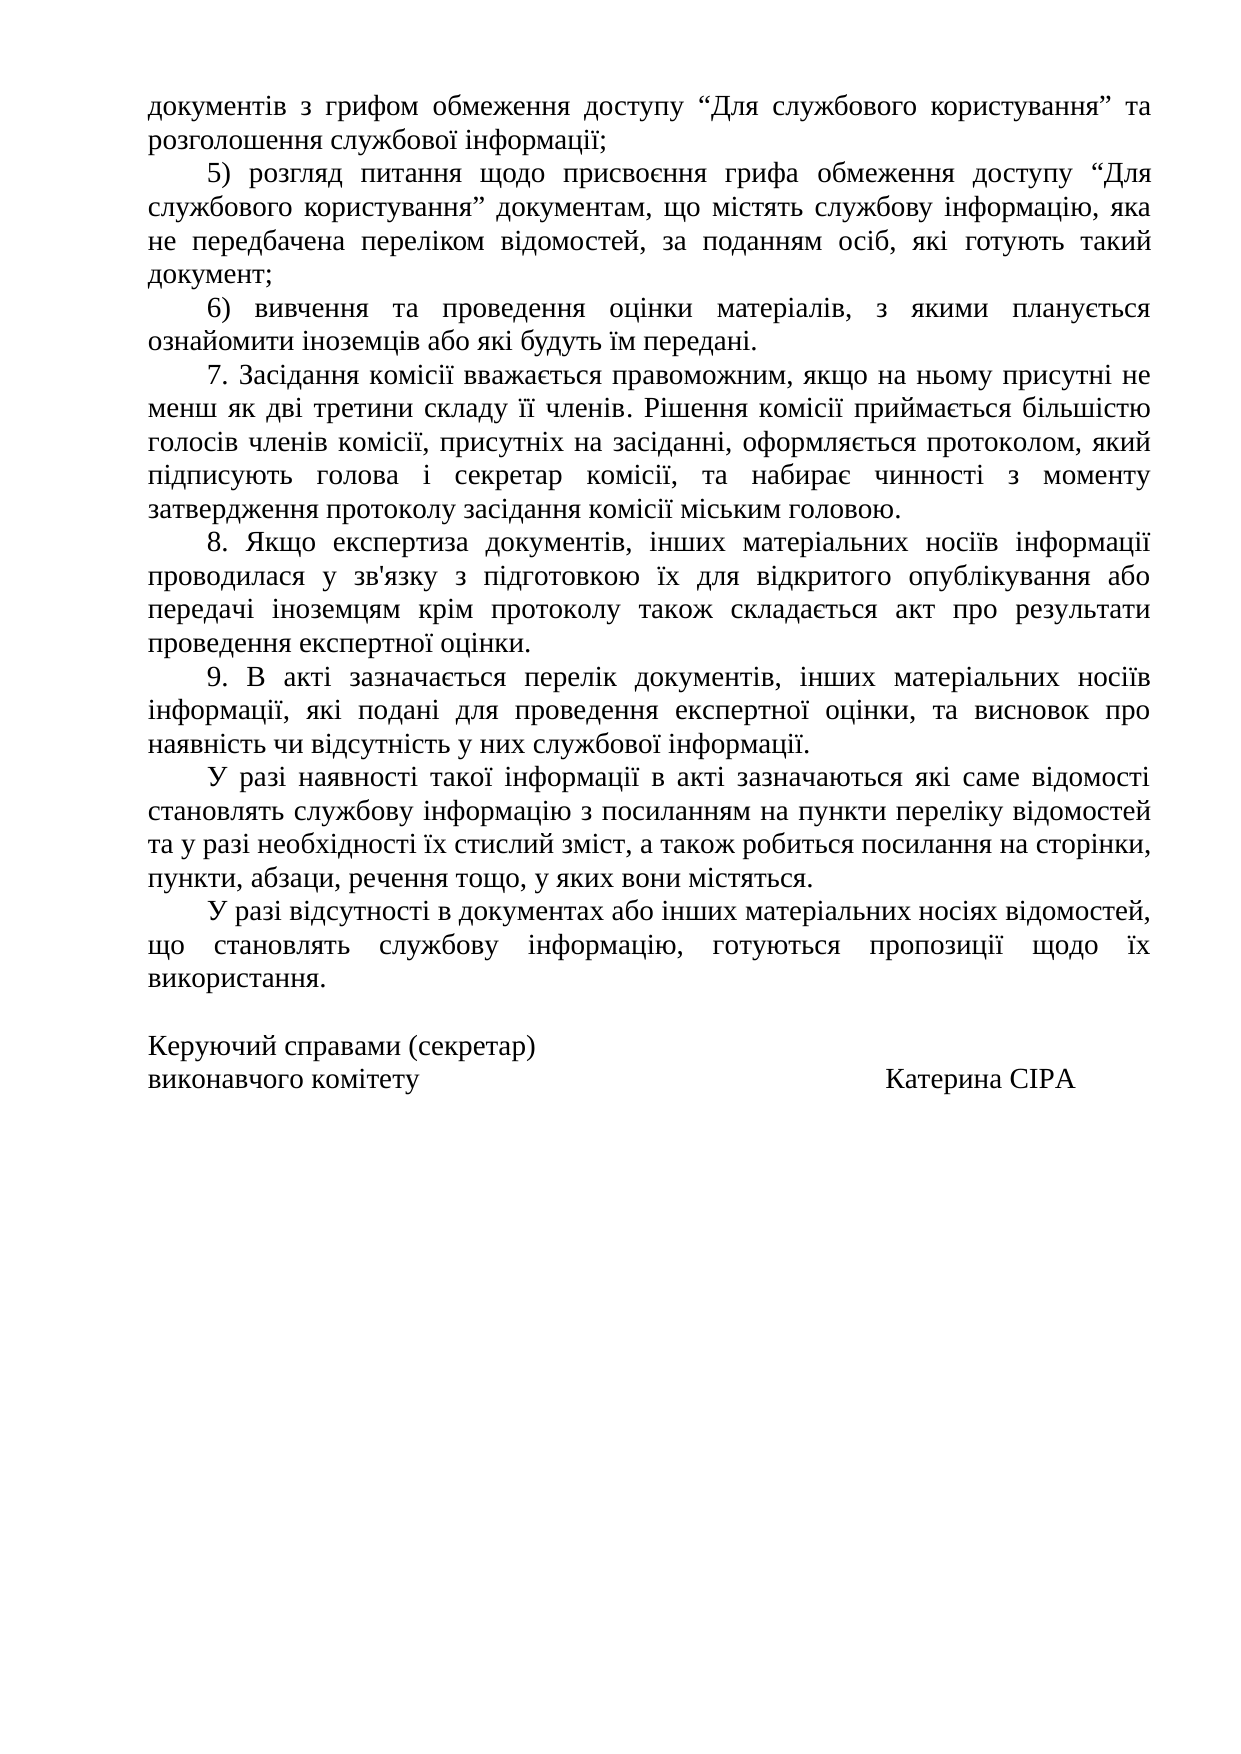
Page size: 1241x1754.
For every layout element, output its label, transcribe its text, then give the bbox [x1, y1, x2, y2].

text 6) вивчення та проведення оцінки матеріалів, з якими планується ознайомити іноземців або які будуть їм передані. [148, 290, 1152, 357]
text виконавчого комітету Катерина СІРА [148, 1061, 1152, 1095]
text Керуючий справами (секретар) [148, 1028, 1152, 1061]
text 8. Якщо експертиза документів, інших матеріальних носіїв інформації проводилася у зв'язку з підготовкою їх для відкритого опублікування або передачі іноземцям крім протоколу також складається акт про результати проведення експертної оцінки. [148, 524, 1152, 659]
text 9. В акті зазначається перелік документів, інших матеріальних носіїв інформації, які подані для проведення експертної оцінки, та висновок про наявність чи відсутність у них службової інформації. [148, 659, 1152, 759]
text 5) розгляд питання щодо присвоєння грифа обмеження доступу “Для службового користування” документам, що містять службову інформацію, яка не передбачена переліком відомостей, за поданням осіб, які готують такий документ; [148, 156, 1152, 290]
text У разі наявності такої інформації в акті зазначаються які саме відомості становлять службову інформацію з посиланням на пункти переліку відомостей та у разі необхідності їх стислий зміст, а також робиться посилання на сторінки, пункти, абзаци, речення тощо, у яких вони містяться. [148, 759, 1152, 893]
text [148, 88, 1152, 156]
text У разі відсутності в документах або інших матеріальних носіях відомостей, що становлять службову інформацію, готуються пропозиції щодо їх використання. [148, 893, 1152, 994]
text 7. Засідання комісії вважається правоможним, якщо на ньому присутні не менш як дві третини складу її членів. Рішення комісії приймається більшістю голосів членів комісії, присутніх на засіданні, оформляється протоколом, який підписують голова і секретар комісії, та набирає чинності з моменту затвердження протоколу засідання комісії міським головою. [148, 357, 1152, 524]
